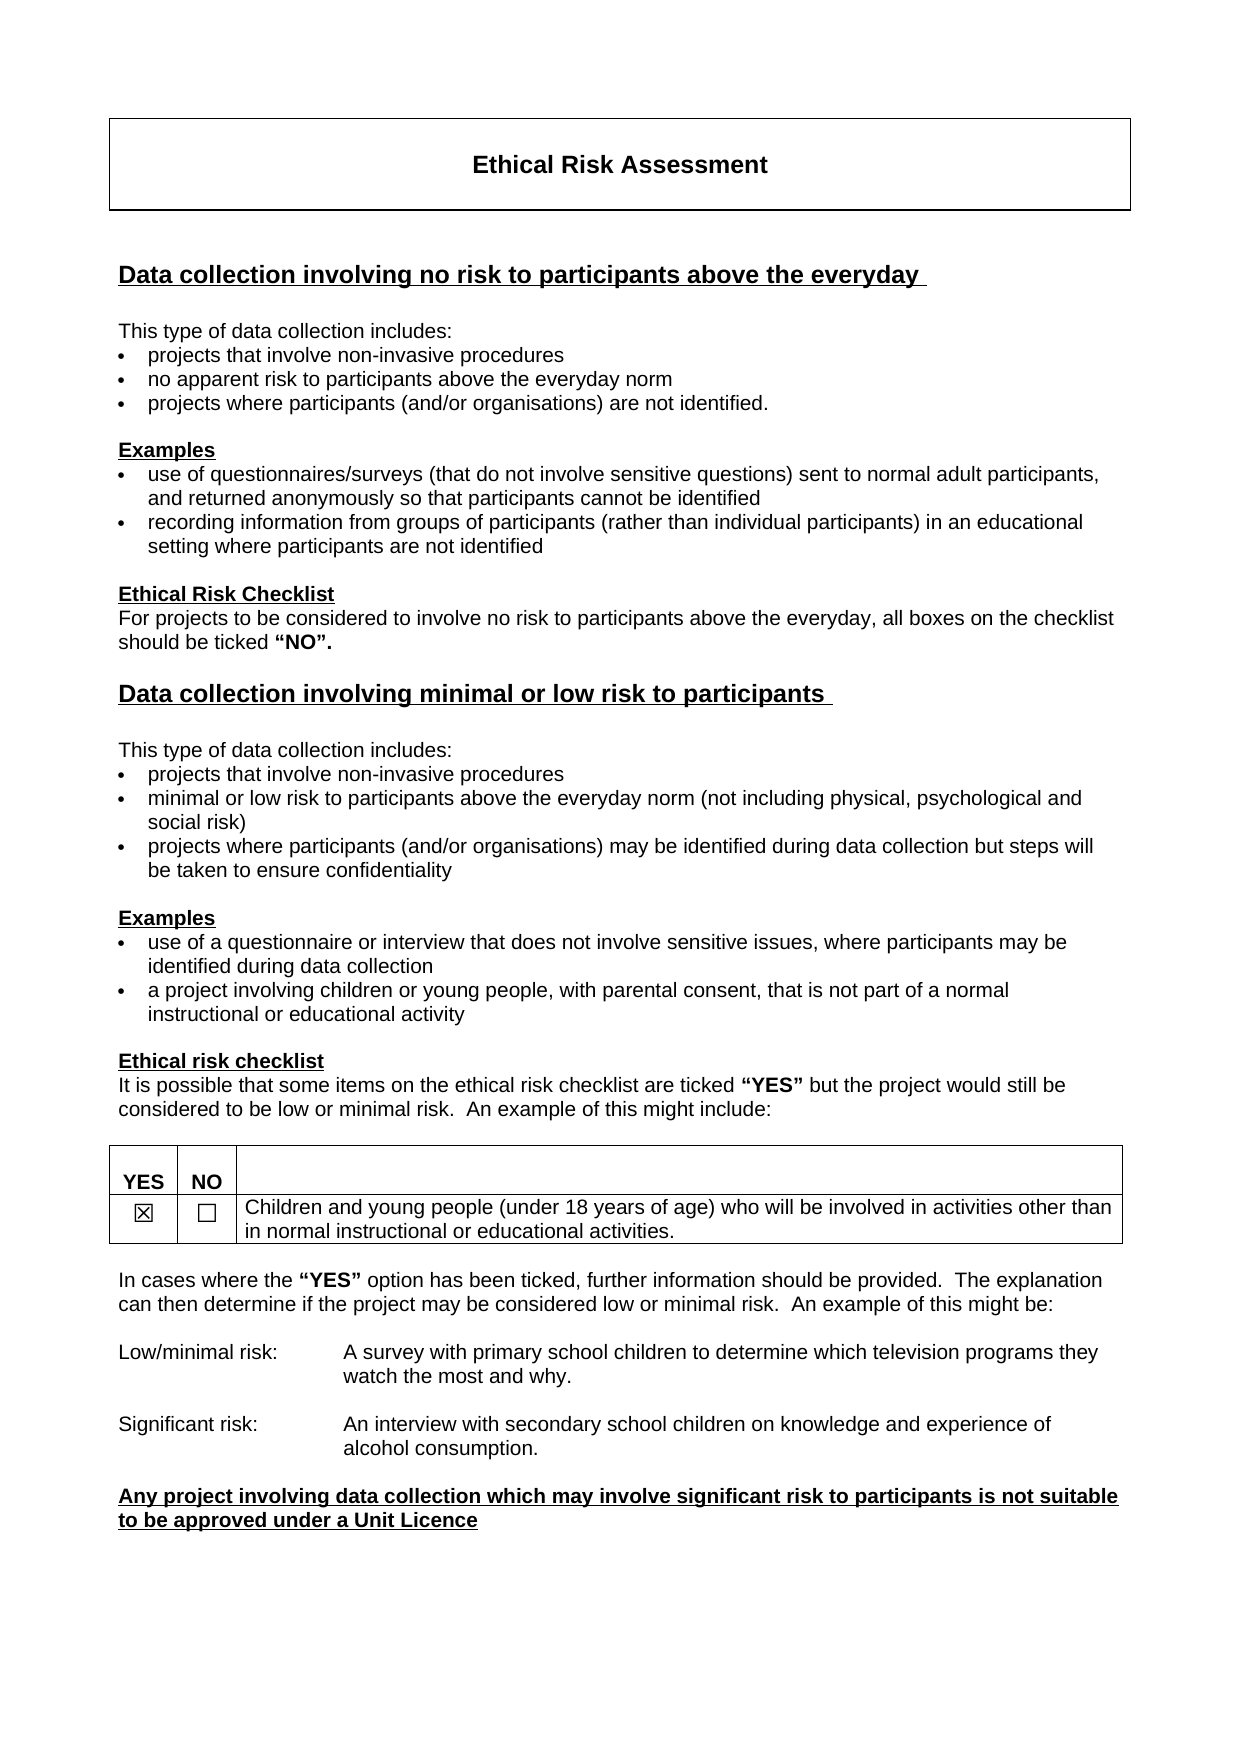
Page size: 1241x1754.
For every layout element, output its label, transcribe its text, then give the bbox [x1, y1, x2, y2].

subtitle Examples [118, 438, 1122, 462]
table_header NO [178, 1146, 236, 1194]
list recording information from groups of participants (rather than individual participants) in an educational setting where participants are not identified [118, 510, 1122, 558]
subtitle Ethical Risk Checklist [118, 582, 1122, 606]
list projects that involve non-invasive procedures [118, 342, 1122, 366]
list no apparent risk to participants above the everyday norm [118, 366, 1122, 390]
subtitle Any project involving data collection which may involve significant risk to participants is not suitable to be approved under a Unit Licence [118, 1484, 1122, 1532]
table_cell [178, 1195, 236, 1243]
list projects where participants (and/or organisations) may be identified during data collection but steps will be taken to ensure confidentiality [118, 834, 1122, 882]
list minimal or low risk to participants above the everyday norm (not including physical, psychological and social risk) [118, 786, 1122, 834]
list use of questionnaires/surveys (that do not involve sensitive questions) sent to normal adult participants, and returned anonymously so that participants cannot be identified [118, 462, 1122, 510]
table_cell [110, 1195, 177, 1243]
text Low/minimal risk: A survey with primary school children to determine which television programs they watch the most and why. [118, 1340, 1122, 1388]
text For projects to be considered to involve no risk to participants above the everyday, all boxes on the checklist should be ticked “NO”. [118, 606, 1122, 654]
subtitle Data collection involving no risk to participants above the everyday [118, 259, 1122, 288]
text In cases where the “YES” option has been ticked, further information should be provided. The explanation can then determine if the project may be considered low or minimal risk. An example of this might be: [118, 1268, 1122, 1316]
table_cell Children and young people (under 18 years of age) who will be involved in activities other than in normal instructional or educational activities. [237, 1195, 1122, 1243]
list use of a questionnaire or interview that does not involve sensitive issues, where participants may be identified during data collection [118, 929, 1122, 977]
table_header [237, 1146, 1122, 1194]
table_header YES [110, 1146, 177, 1194]
text Ethical risk checklist [118, 1049, 1122, 1073]
text This type of data collection includes: [118, 738, 1122, 762]
list projects where participants (and/or organisations) are not identified. [118, 390, 1122, 414]
subtitle Data collection involving minimal or low risk to participants [118, 679, 1122, 708]
text Significant risk: An interview with secondary school children on knowledge and experience of alcohol consumption. [118, 1412, 1122, 1460]
title Ethical Risk Assessment [118, 150, 1122, 179]
text This type of data collection includes: [118, 318, 1122, 342]
list a project involving children or young people, with parental consent, that is not part of a normal instructional or educational activity [118, 977, 1122, 1025]
list projects that involve non-invasive procedures [118, 762, 1122, 786]
text It is possible that some items on the ethical risk checklist are ticked “YES” but the project would still be considered to be low or minimal risk. An example of this might include: [118, 1073, 1122, 1121]
text Examples [118, 906, 1122, 929]
